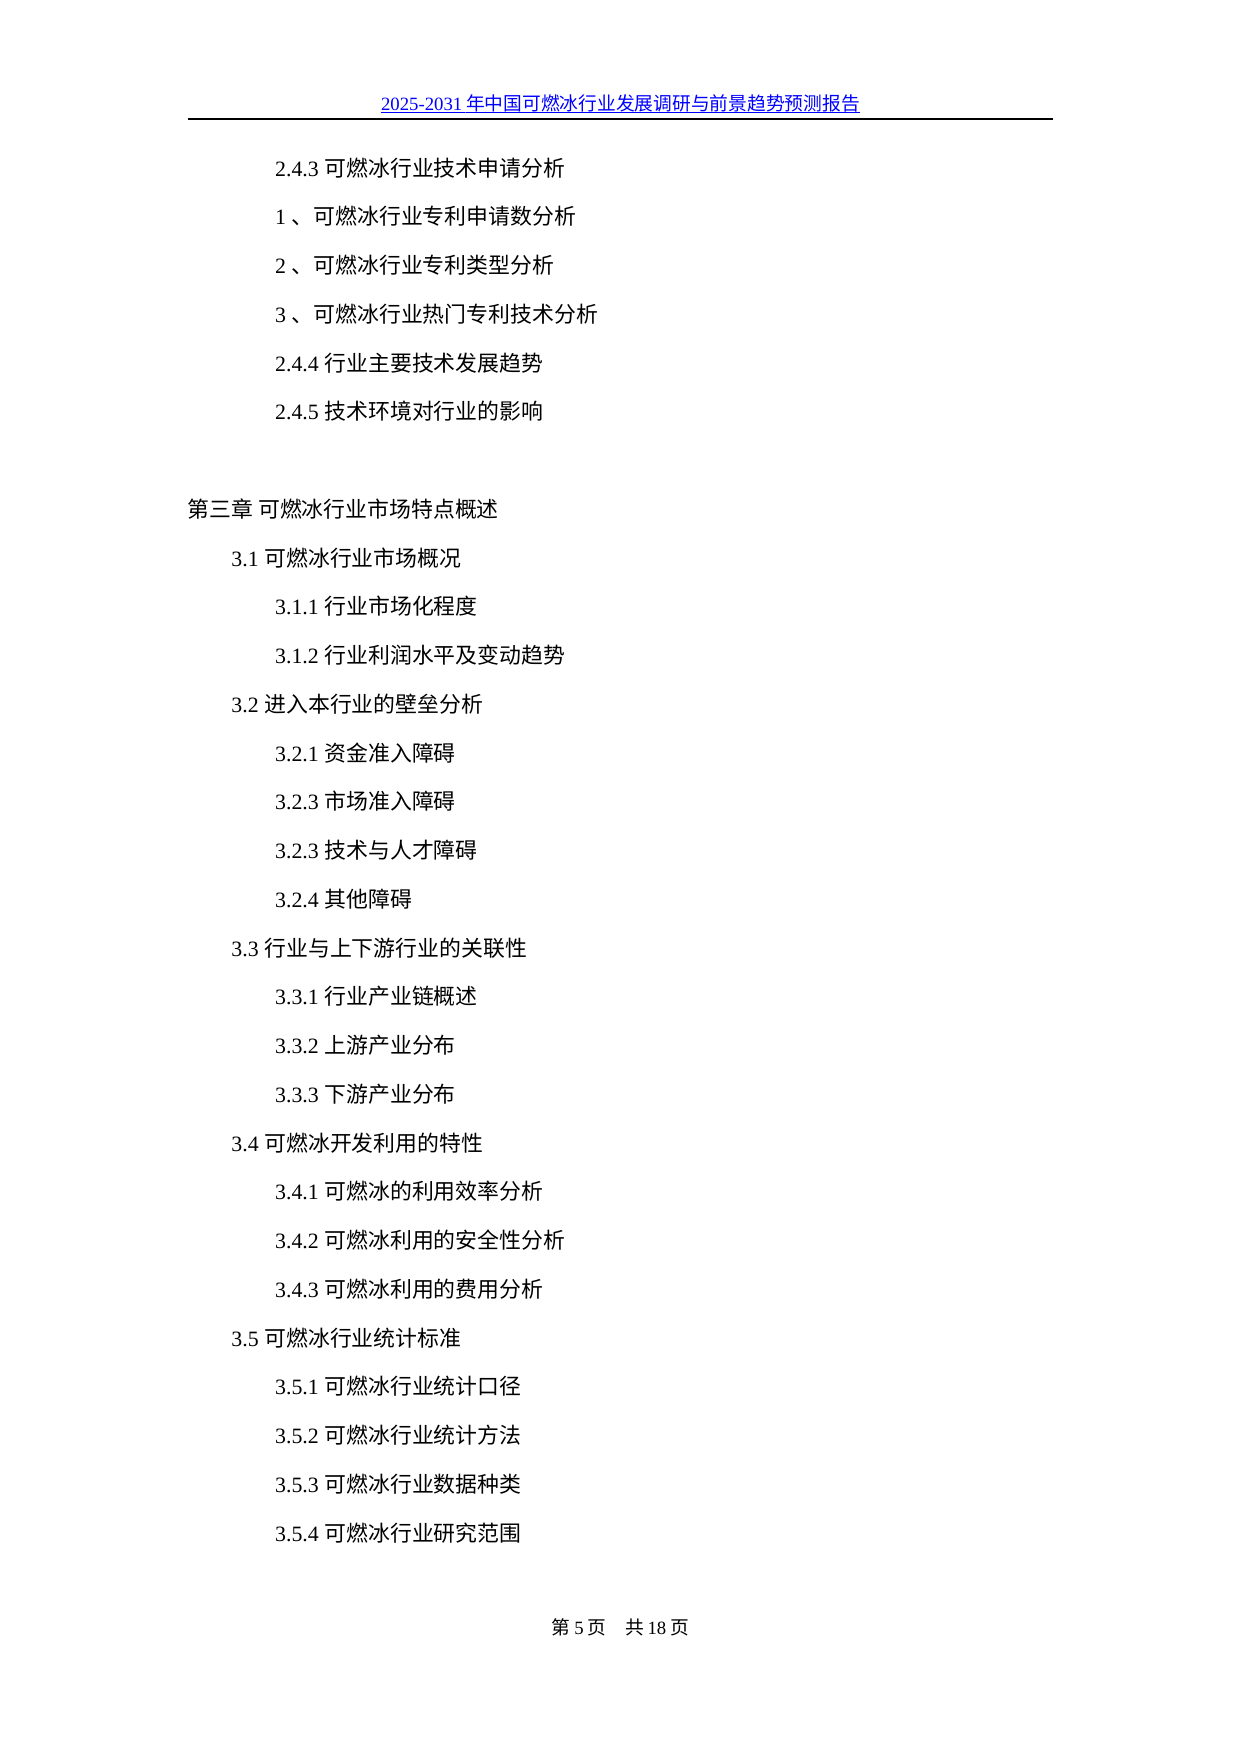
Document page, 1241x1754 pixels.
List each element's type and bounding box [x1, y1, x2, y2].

text [187, 150, 1053, 1548]
